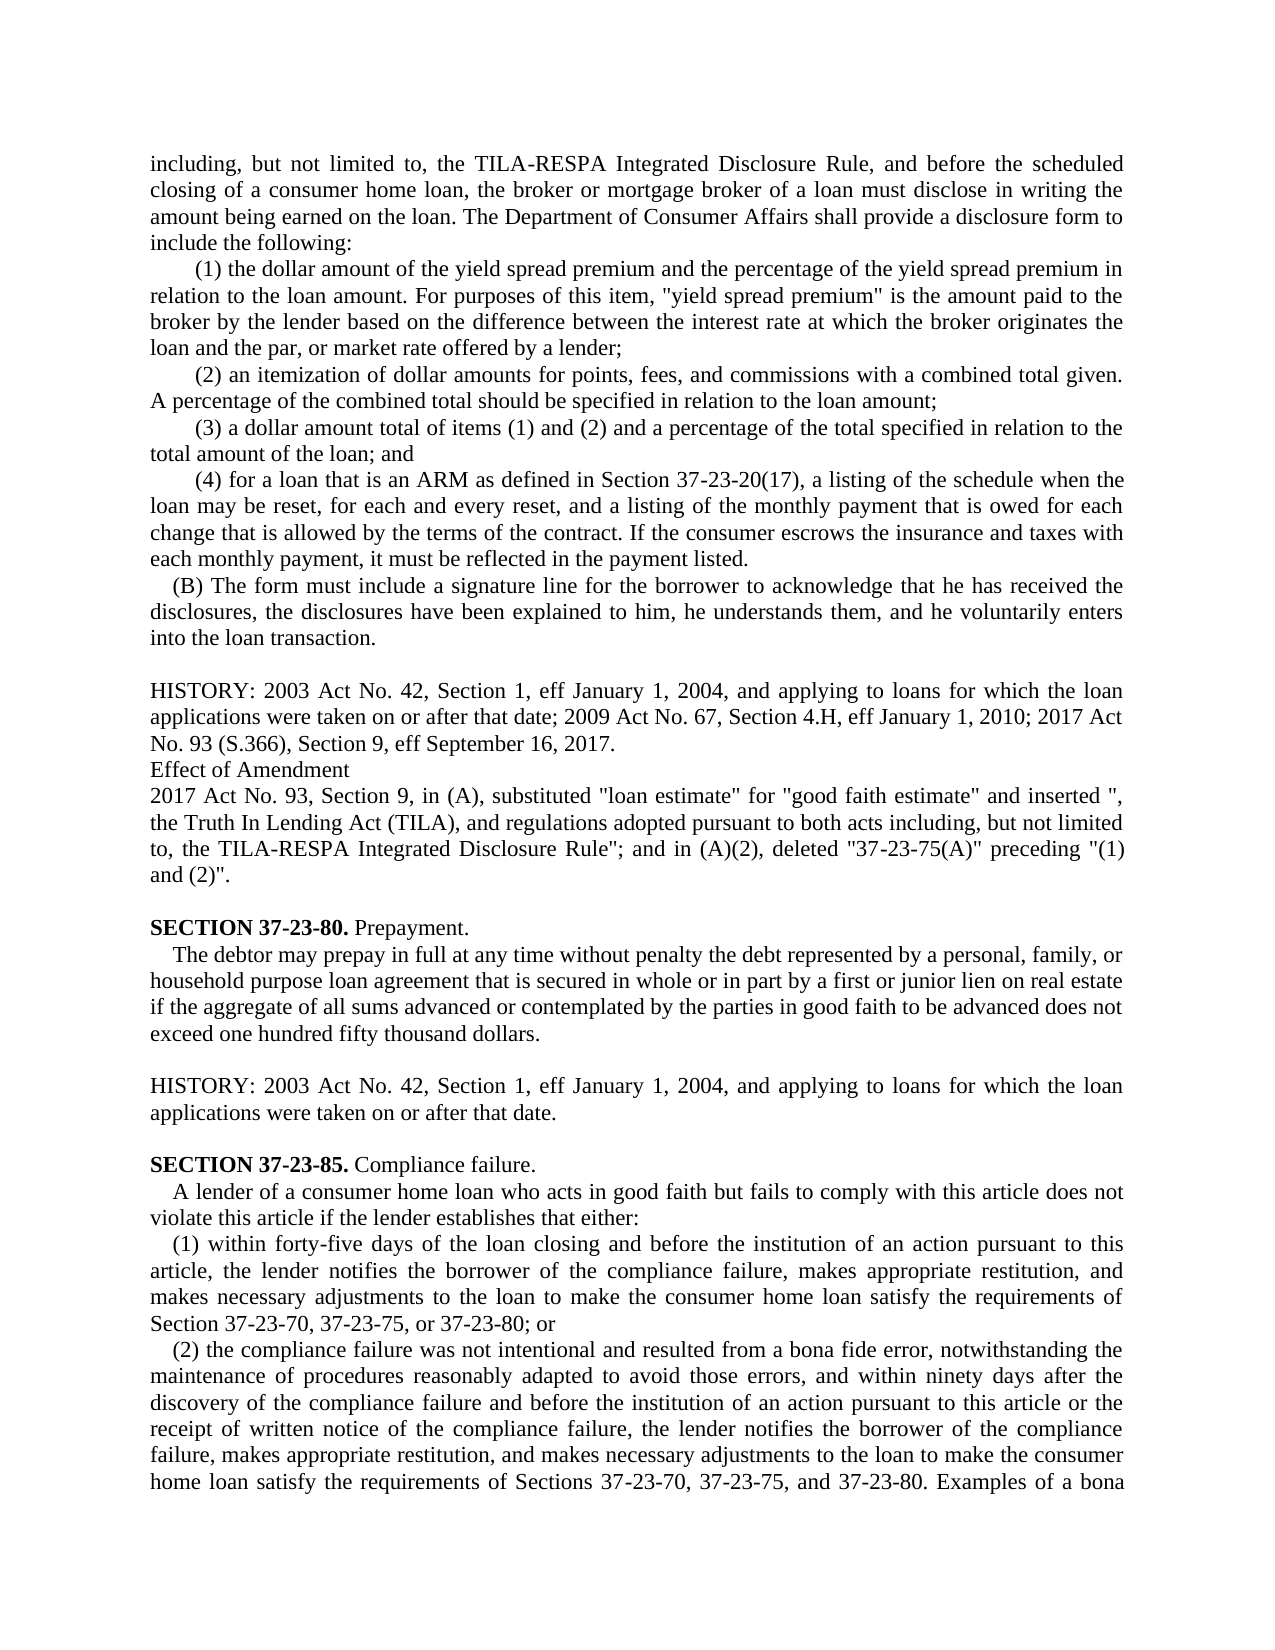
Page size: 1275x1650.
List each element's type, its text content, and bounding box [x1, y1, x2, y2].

text (3) a dollar amount total of items (1) and (2) and a percentage of the total specified in relation to the total amount of the loan; and [150, 413, 1125, 466]
text (B) The form must include a signature line for the borrower to acknowledge that he has received the disclosures, the disclosures have been explained to him, he understands them, and he voluntarily enters into the loan transaction. [150, 572, 1125, 651]
text (4) for a loan that is an ARM as defined in Section 37-23-20(17), a listing of the schedule when the loan may be reset, for each and every reset, and a listing of the monthly payment that is owed for each change that is allowed by the terms of the contract. If the consumer escrows the insurance and taxes with each monthly payment, it must be reflected in the payment listed. [150, 466, 1125, 572]
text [150, 1336, 1125, 1494]
text SECTION 37-23-85. Compliance failure. [150, 1151, 1125, 1178]
text Effect of Amendment [150, 756, 1125, 782]
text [150, 150, 1125, 255]
text (2) an itemization of dollar amounts for points, fees, and commissions with a combined total given. A percentage of the combined total should be specified in relation to the loan amount; [150, 361, 1125, 413]
text (1) the dollar amount of the yield spread premium and the percentage of the yield spread premium in relation to the loan amount. For purposes of this item, "yield spread premium" is the amount paid to the broker by the lender based on the difference between the interest rate at which the broker originates the loan and the par, or market rate offered by a lender; [150, 255, 1125, 361]
text The debtor may prepay in full at any time without penalty the debt represented by a personal, family, or household purpose loan agreement that is secured in whole or in part by a first or junior lien on real estate if the aggregate of all sums advanced or contemplated by the parties in good faith to be advanced does not exceed one hundred fifty thousand dollars. [150, 941, 1125, 1046]
text SECTION 37-23-80. Prepayment. [150, 914, 1125, 941]
text HISTORY: 2003 Act No. 42, Section 1, eff January 1, 2004, and applying to loans for which the loan applications were taken on or after that date; 2009 Act No. 67, Section 4.H, eff January 1, 2010; 2017 Act No. 93 (S.366), Section 9, eff September 16, 2017. [150, 677, 1125, 756]
text A lender of a consumer home loan who acts in good faith but fails to comply with this article does not violate this article if the lender establishes that either: [150, 1178, 1125, 1231]
text 2017 Act No. 93, Section 9, in (A), substituted "loan estimate" for "good faith estimate" and inserted ", the Truth In Lending Act (TILA), and regulations adopted pursuant to both acts including, but not limited to, the TILA-RESPA Integrated Disclosure Rule"; and in (A)(2), deleted "37-23-75(A)" preceding "(1) and (2)". [150, 782, 1125, 888]
text HISTORY: 2003 Act No. 42, Section 1, eff January 1, 2004, and applying to loans for which the loan applications were taken on or after that date. [150, 1072, 1125, 1125]
text (1) within forty-five days of the loan closing and before the institution of an action pursuant to this article, the lender notifies the borrower of the compliance failure, makes appropriate restitution, and makes necessary adjustments to the loan to make the consumer home loan satisfy the requirements of Section 37-23-70, 37-23-75, or 37-23-80; or [150, 1231, 1125, 1336]
